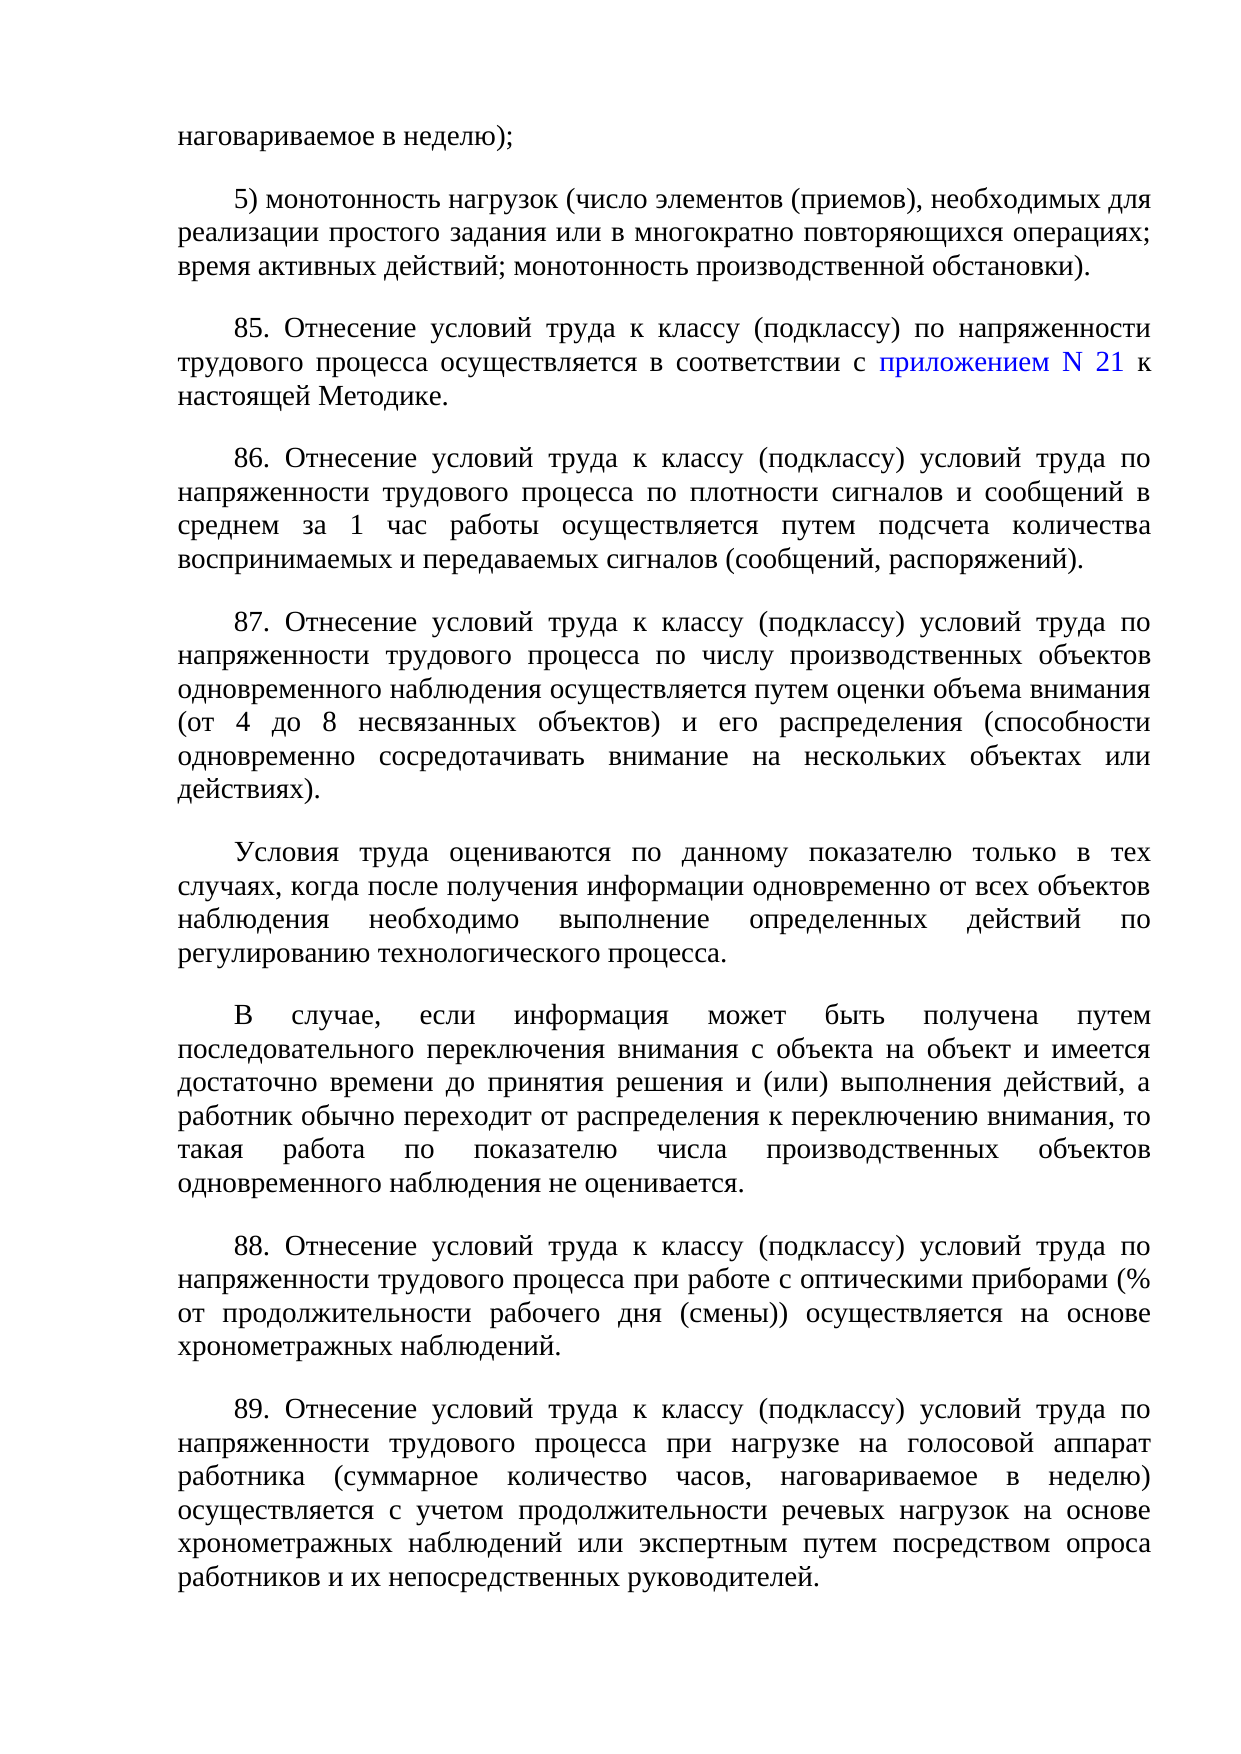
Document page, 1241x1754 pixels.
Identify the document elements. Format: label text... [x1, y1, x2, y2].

text 86. Отнесение условий труда к классу (подклассу) условий труда по напряженности трудового процесса по плотности сигналов и сообщений в среднем за 1 час работы осуществляется путем подсчета количества воспринимаемых и передаваемых сигналов (сообщений, распоряжений). [177, 440, 1152, 574]
text 85. Отнесение условий труда к классу (подклассу) по напряженности трудового процесса осуществляется в соответствии с приложением N 21 к настоящей Методике. [177, 311, 1152, 411]
text 5) монотонность нагрузок (число элементов (приемов), необходимых для реализации простого задания или в многократно повторяющихся операциях; время активных действий; монотонность производственной обстановки). [177, 181, 1152, 281]
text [177, 118, 1152, 152]
text 88. Отнесение условий труда к классу (подклассу) условий труда по напряженности трудового процесса при работе с оптическими приборами (% от продолжительности рабочего дня (смены)) осуществляется на основе хронометражных наблюдений. [177, 1228, 1152, 1362]
text 89. Отнесение условий труда к классу (подклассу) условий труда по напряженности трудового процесса при нагрузке на голосовой аппарат работника (суммарное количество часов, наговариваемое в неделю) осуществляется с учетом продолжительности речевых нагрузок на основе хронометражных наблюдений или экспертным путем посредством опроса работников и их непосредственных руководителей. [177, 1391, 1152, 1592]
text 87. Отнесение условий труда к классу (подклассу) условий труда по напряженности трудового процесса по числу производственных объектов одновременного наблюдения осуществляется путем оценки объема внимания (от 4 до 8 несвязанных объектов) и его распределения (способности одновременно сосредотачивать внимание на нескольких объектах или действиях). [177, 604, 1152, 805]
text В случае, если информация может быть получена путем последовательного переключения внимания с объекта на объект и имеется достаточно времени до принятия решения и (или) выполнения действий, а работник обычно переходит от распределения к переключению внимания, то такая работа по показателю числа производственных объектов одновременного наблюдения не оценивается. [177, 997, 1152, 1199]
text Условия труда оцениваются по данному показателю только в тех случаях, когда после получения информации одновременно от всех объектов наблюдения необходимо выполнение определенных действий по регулированию технологического процесса. [177, 834, 1152, 968]
